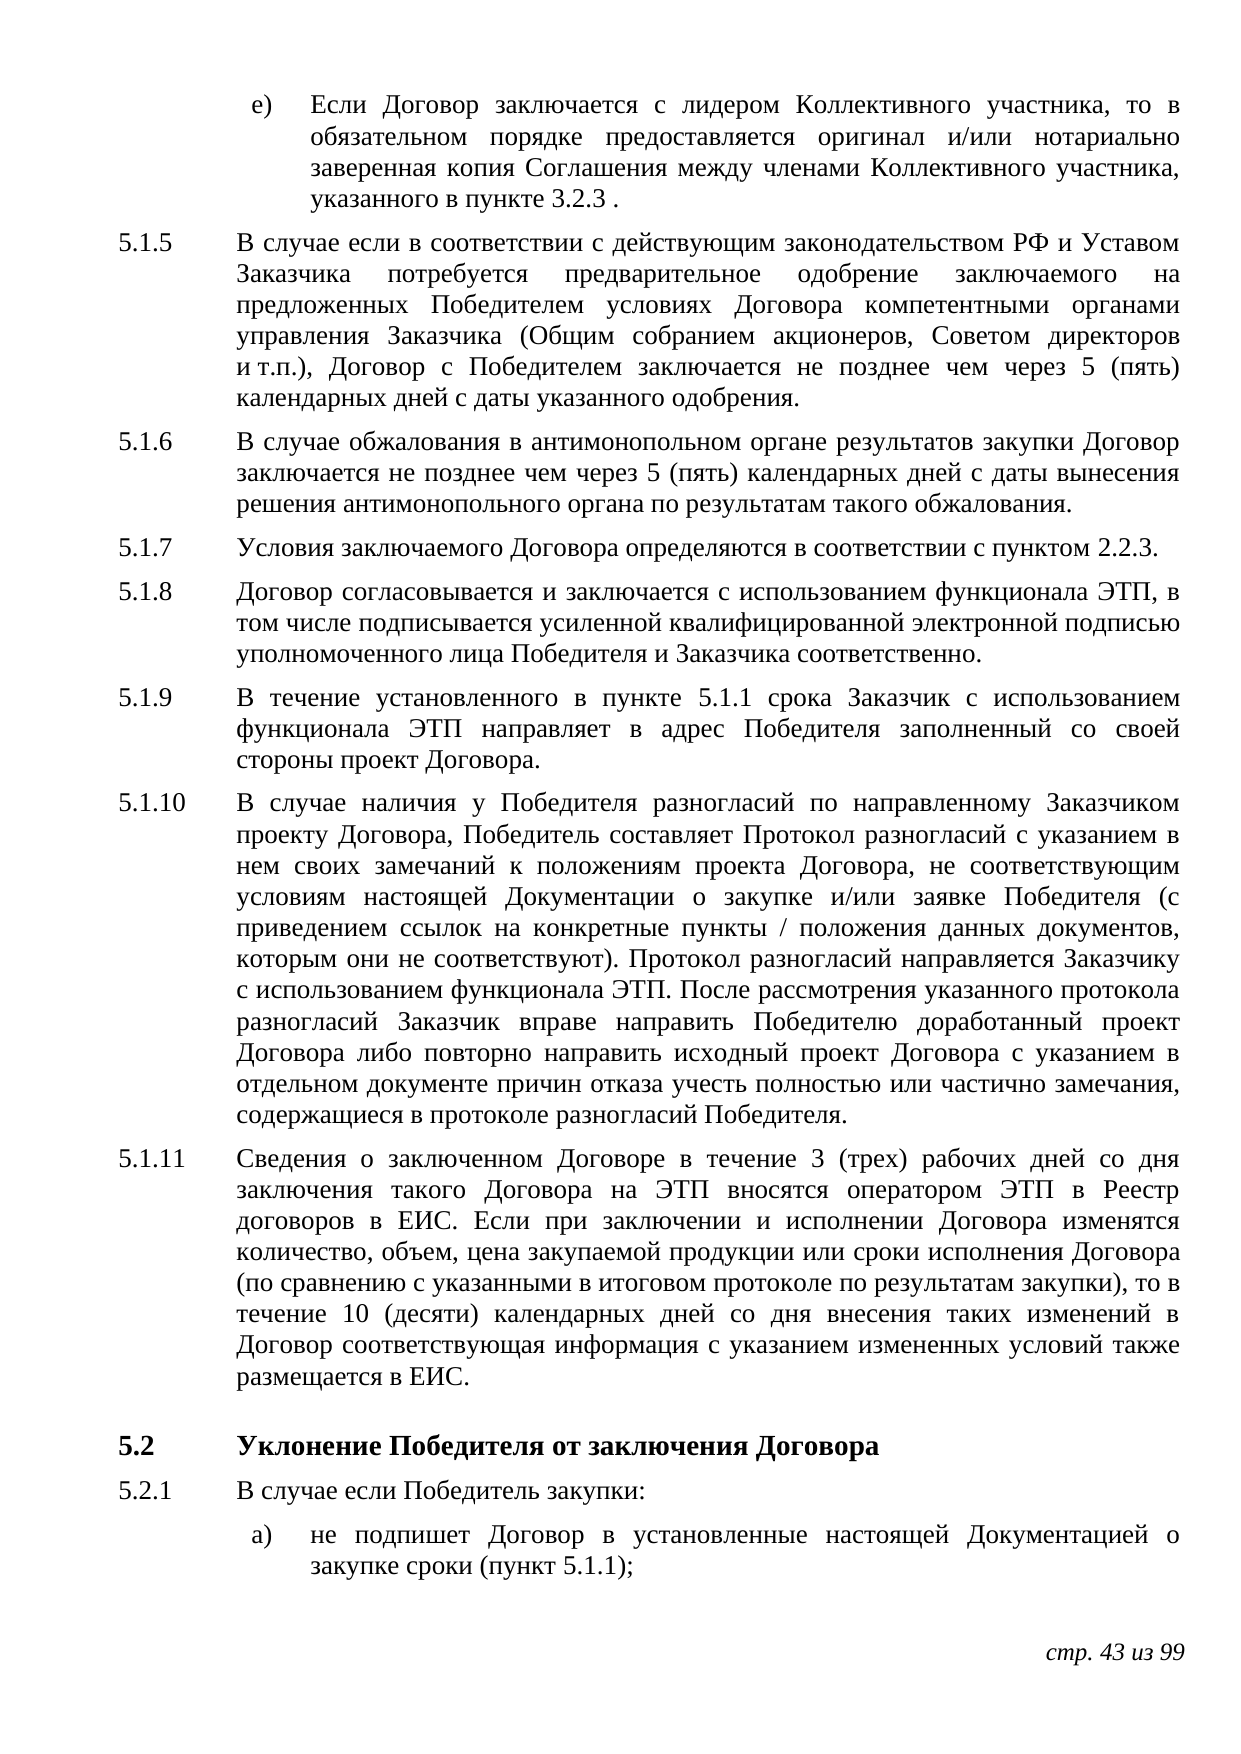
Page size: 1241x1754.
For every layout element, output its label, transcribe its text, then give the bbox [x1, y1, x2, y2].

text не подпишет Договор в установленные настоящей Документацией о закупке сроки (пункт 5.1.1); [251, 1518, 1181, 1580]
text Условия заключаемого Договора определяются в соответствии с пунктом 2.2.3. [118, 531, 1181, 562]
text В случае если Победитель закупки: [118, 1474, 1181, 1506]
text В случае обжалования в антимонопольном органе результатов закупки Договор заключается не позднее чем через 5 (пять) календарных дней с даты вынесения решения антимонопольного органа по результатам такого обжалования. [118, 425, 1181, 518]
text Сведения о заключенном Договоре в течение 3 (трех) рабочих дней со дня заключения такого Договора на ЭТП вносятся оператором ЭТП в Реестр договоров в ЕИС. Если при заключении и исполнении Договора изменятся количество, объем, цена закупаемой продукции или сроки исполнения Договора (по сравнению с указанными в итоговом протоколе по результатам закупки), то в течение 10 (десяти) календарных дней со дня внесения таких изменений в Договор соответствующая информация с указанием измененных условий также размещается в ЕИС. [118, 1142, 1181, 1391]
text В случае наличия у Победителя разногласий по направленному Заказчиком проекту Договора, Победитель составляет Протокол разногласий с указанием в нем своих замечаний к положениям проекта Договора, не соответствующим условиям настоящей Документации о закупке и/или заявке Победителя (с приведением ссылок на конкретные пункты / положения данных документов, которым они не соответствуют). Протокол разногласий направляется Заказчику с использованием функционала ЭТП. После рассмотрения указанного протокола разногласий Заказчик вправе направить Победителю доработанный проект Договора либо повторно направить исходный проект Договора с указанием в отдельном документе причин отказа учесть полностью или частично замечания, содержащиеся в протоколе разногласий Победителя. [118, 787, 1181, 1129]
text В течение установленного в пункте 5.1.1 срока Заказчик с использованием функционала ЭТП направляет в адрес Победителя заполненный со своей стороны проект Договора. [118, 681, 1181, 774]
text В случае если в соответствии с действующим законодательством РФ и Уставом Заказчика потребуется предварительное одобрение заключаемого на предложенных Победителем условиях Договора компетентными органами управления Заказчика (Общим собранием акционеров, Советом директоров и т.п.), Договор с Победителем заключается не позднее чем через 5 (пять) календарных дней с даты указанного одобрения. [118, 226, 1181, 413]
text Договор согласовывается и заключается с использованием функционала ЭТП, в том числе подписывается усиленной квалифицированной электронной подписью уполномоченного лица Победителя и Заказчика соответственно. [118, 575, 1181, 668]
subtitle Уклонение Победителя от заключения Договора [118, 1428, 1181, 1462]
list Если Договор заключается с лидером Коллективного участника, то в обязательном порядке предоставляется оригинал и/или нотариально заверенная копия Соглашения между членами Коллективного участника, указанного в пункте 3.2.3 . [251, 89, 1181, 213]
